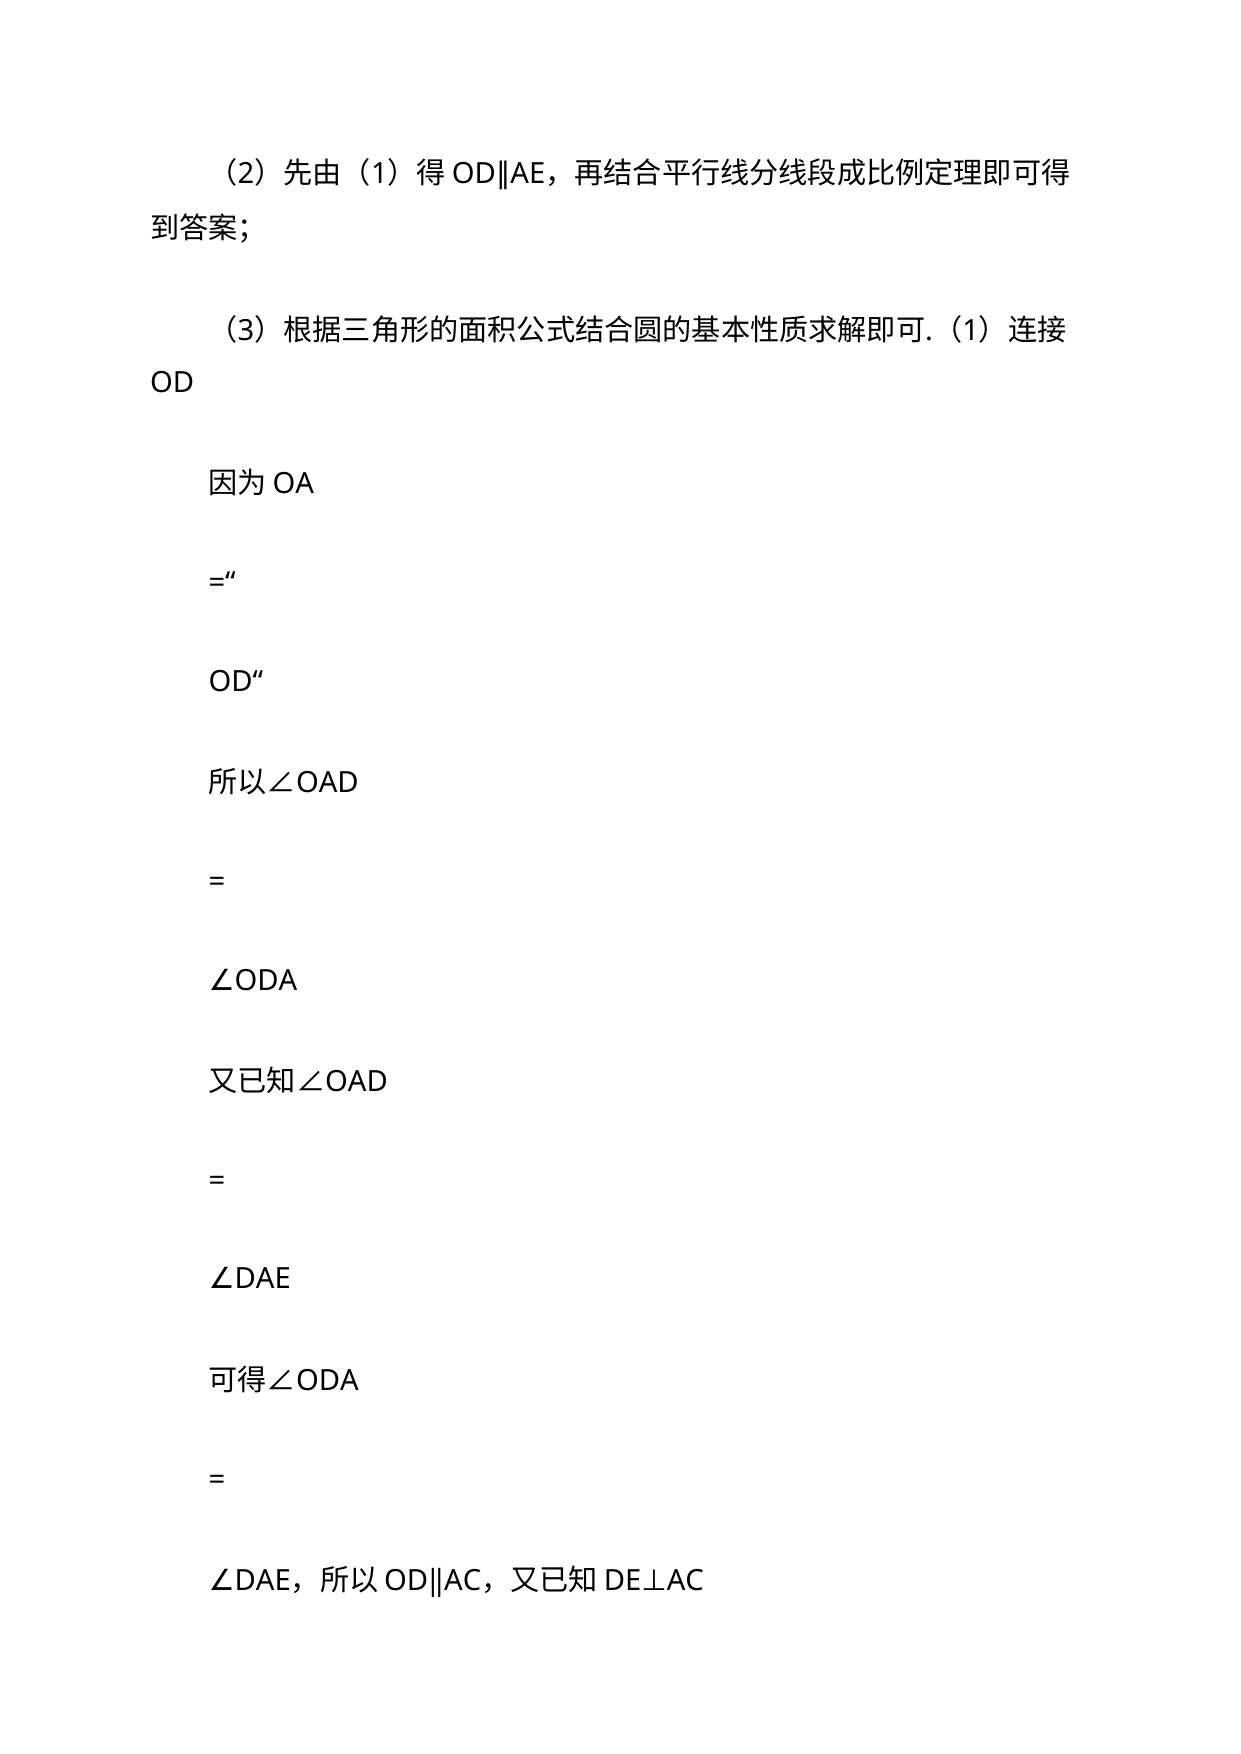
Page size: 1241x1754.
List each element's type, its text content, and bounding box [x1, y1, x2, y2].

text 所以∠OAD [150, 758, 1090, 801]
text OD“ [150, 660, 1090, 699]
text 可得∠ODA [150, 1356, 1090, 1398]
text = [150, 1159, 1090, 1199]
text =“ [150, 561, 1090, 601]
text 又已知∠OAD [150, 1057, 1090, 1099]
text ∠DAE，所以OD‖AC，又已知DE⊥AC [150, 1556, 1090, 1599]
text （2）先由（1）得OD∥AE，再结合平行线分线段成比例定理即可得到答案； [150, 150, 1090, 247]
text = [150, 1458, 1090, 1498]
text ∠DAE [150, 1258, 1090, 1297]
text = [150, 860, 1090, 900]
text ∠ODA [150, 959, 1090, 998]
text 因为OA [150, 459, 1090, 502]
text （3）根据三角形的面积公式结合圆的基本性质求解即可.（1）连接OD [150, 307, 1090, 401]
